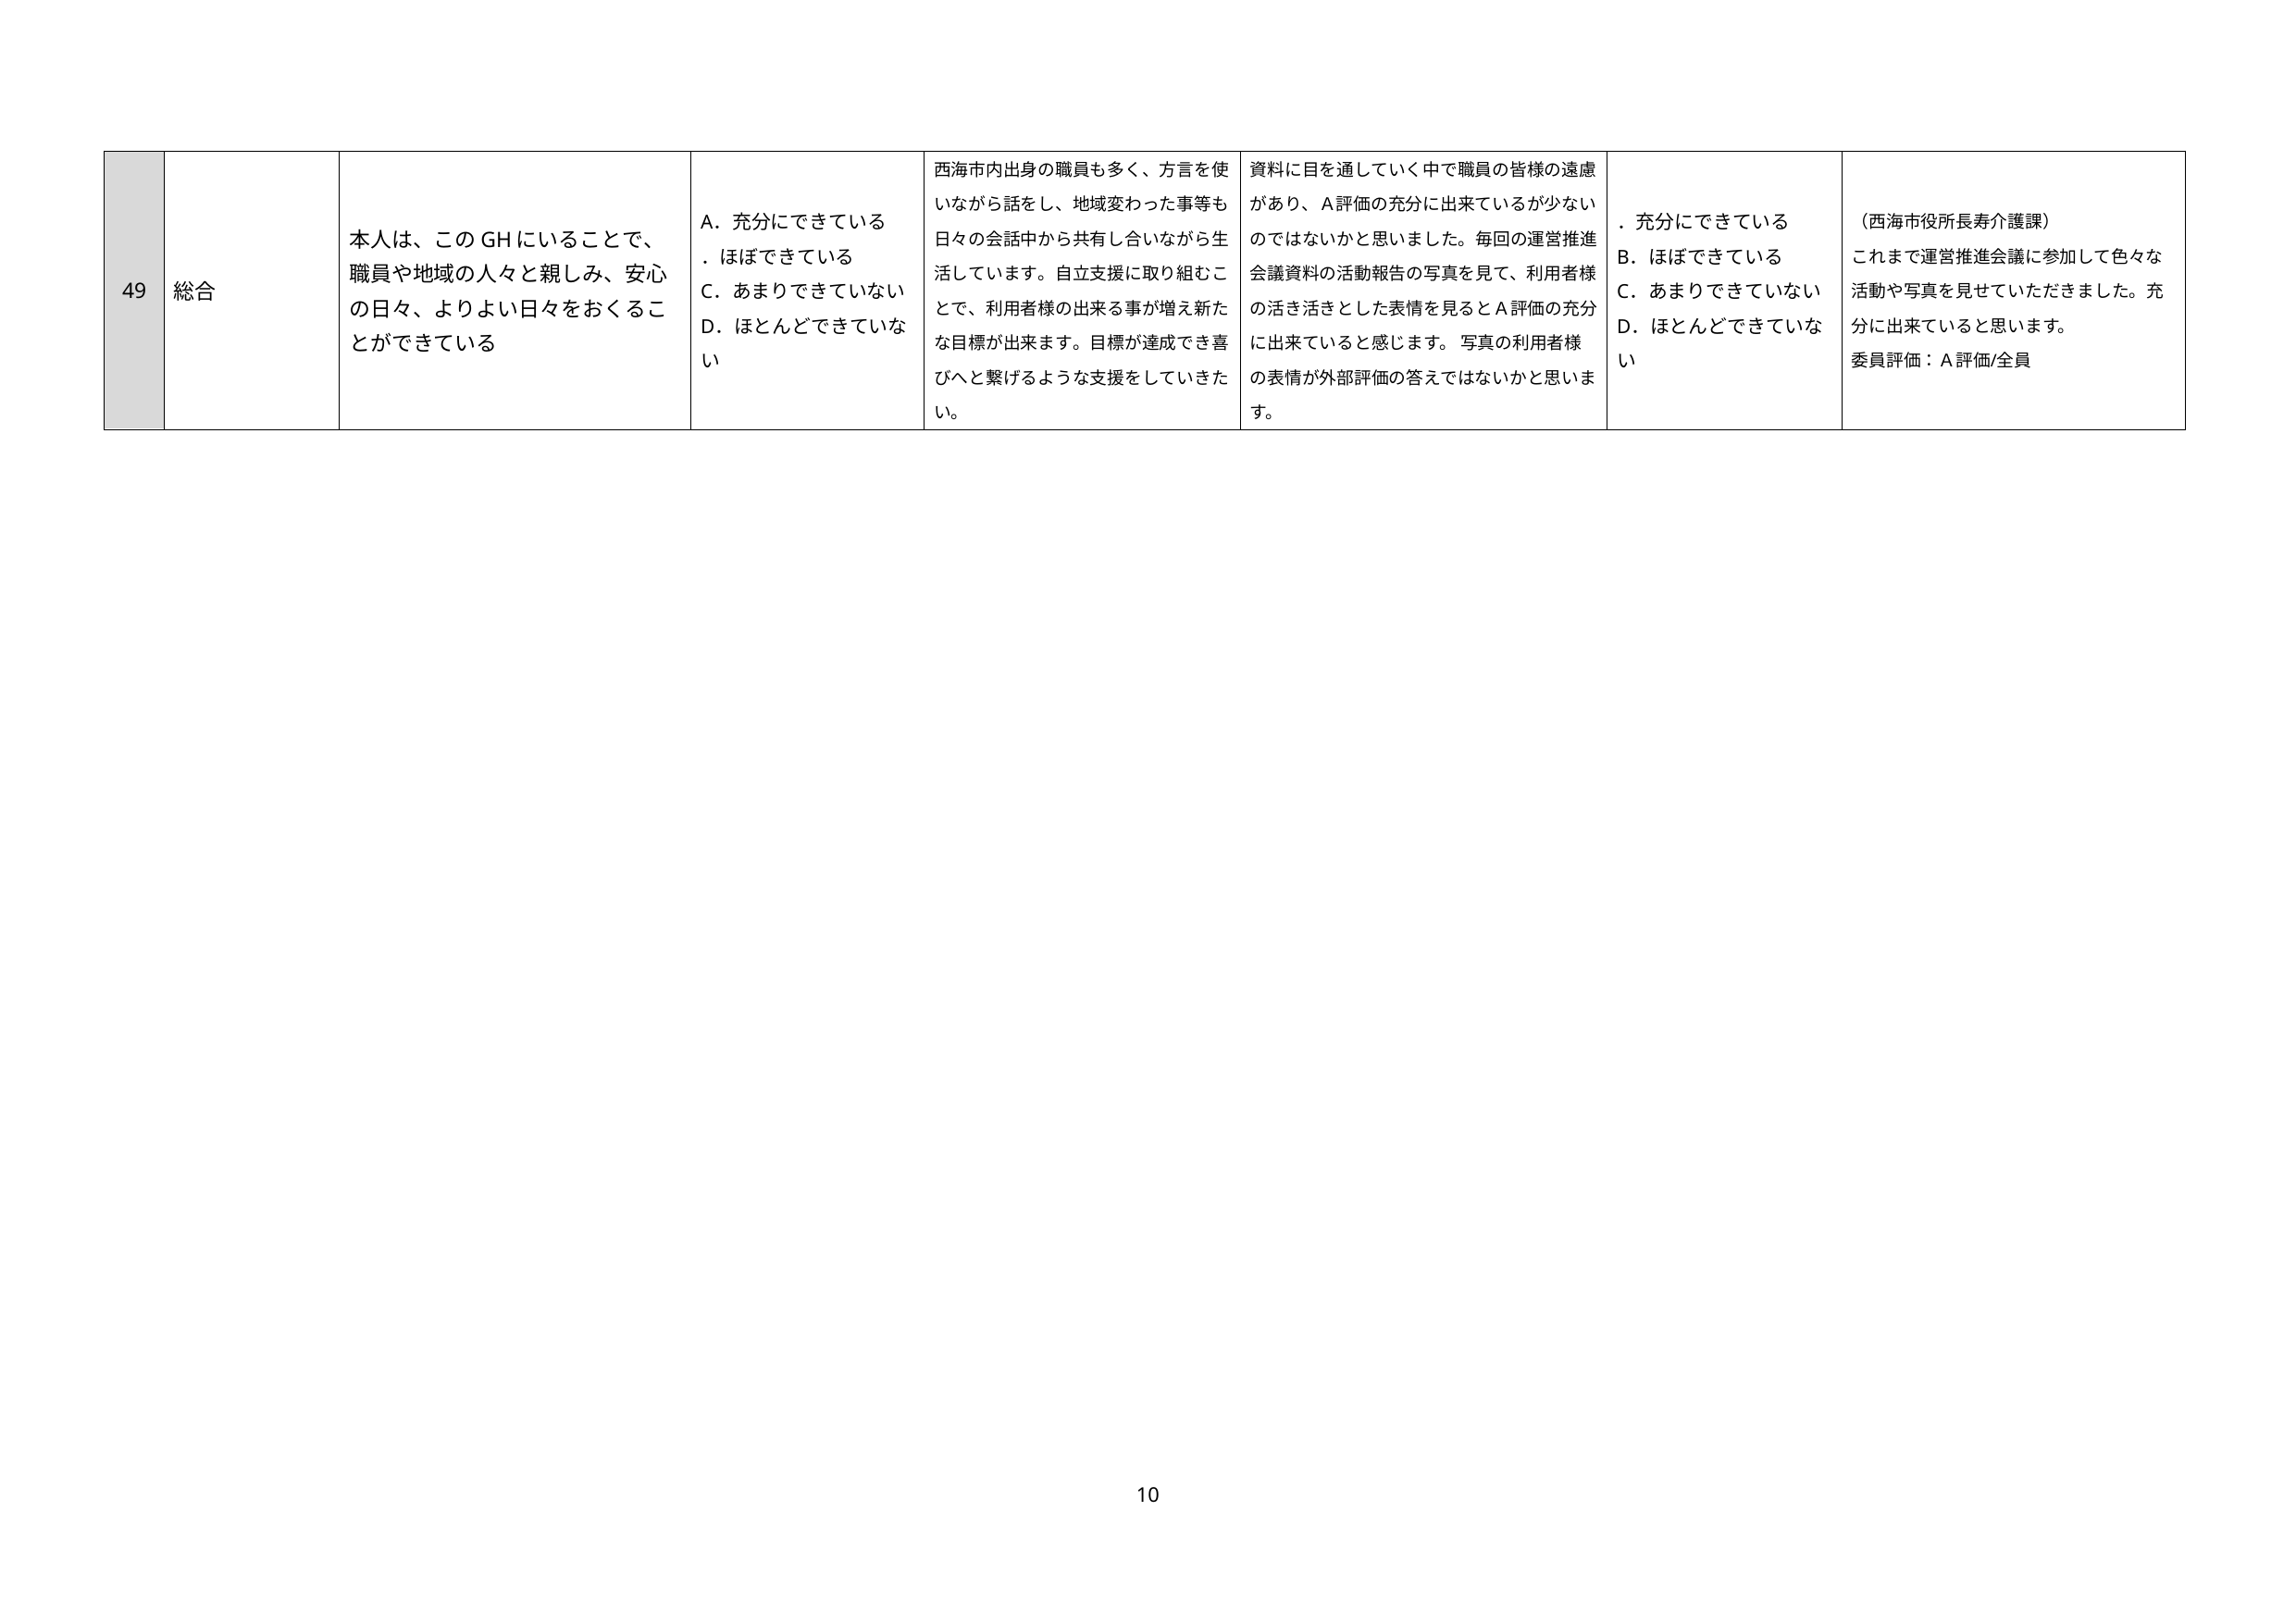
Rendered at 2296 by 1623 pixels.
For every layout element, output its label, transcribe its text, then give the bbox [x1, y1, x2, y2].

table_cell （西海市役所長寿介護課） これまで運営推進会議に参加して色々な活動や写真を見せていただきました。充分に出来ていると思います。 委員評価：Ａ評価/全員 [1843, 152, 2185, 428]
table_cell 西海市内出身の職員も多く、方言を使いながら話をし、地域変わった事等も日々の会話中から共有し合いながら生活しています。自立支援に取り組むことで、利用者様の出来る事が増え新たな目標が出来ます。目標が達成でき喜びへと繋げるような支援をしていきたい。 [925, 152, 1240, 428]
table_cell 本人は、このGHにいることで、職員や地域の人々と親しみ、安心の日々、よりよい日々をおくることができている [340, 152, 690, 428]
table_cell 総合 [165, 152, 339, 428]
table_cell A．充分にできている ．ほぼできている C．あまりできていない D．ほとんどできていない [691, 152, 924, 428]
table_cell 49 [105, 152, 164, 428]
table_cell ．充分にできている B．ほぼできている C．あまりできていない D．ほとんどできていない [1607, 152, 1842, 428]
table_cell 資料に目を通していく中で職員の皆様の遠慮があり、Ａ評価の充分に出来ているが少ないのではないかと思いました。毎回の運営推進会議資料の活動報告の写真を見て、利用者様の活き活きとした表情を見るとＡ評価の充分に出来ていると感じます。 写真の利用者様の表情が外部評価の答えではないかと思います。 [1241, 152, 1607, 428]
